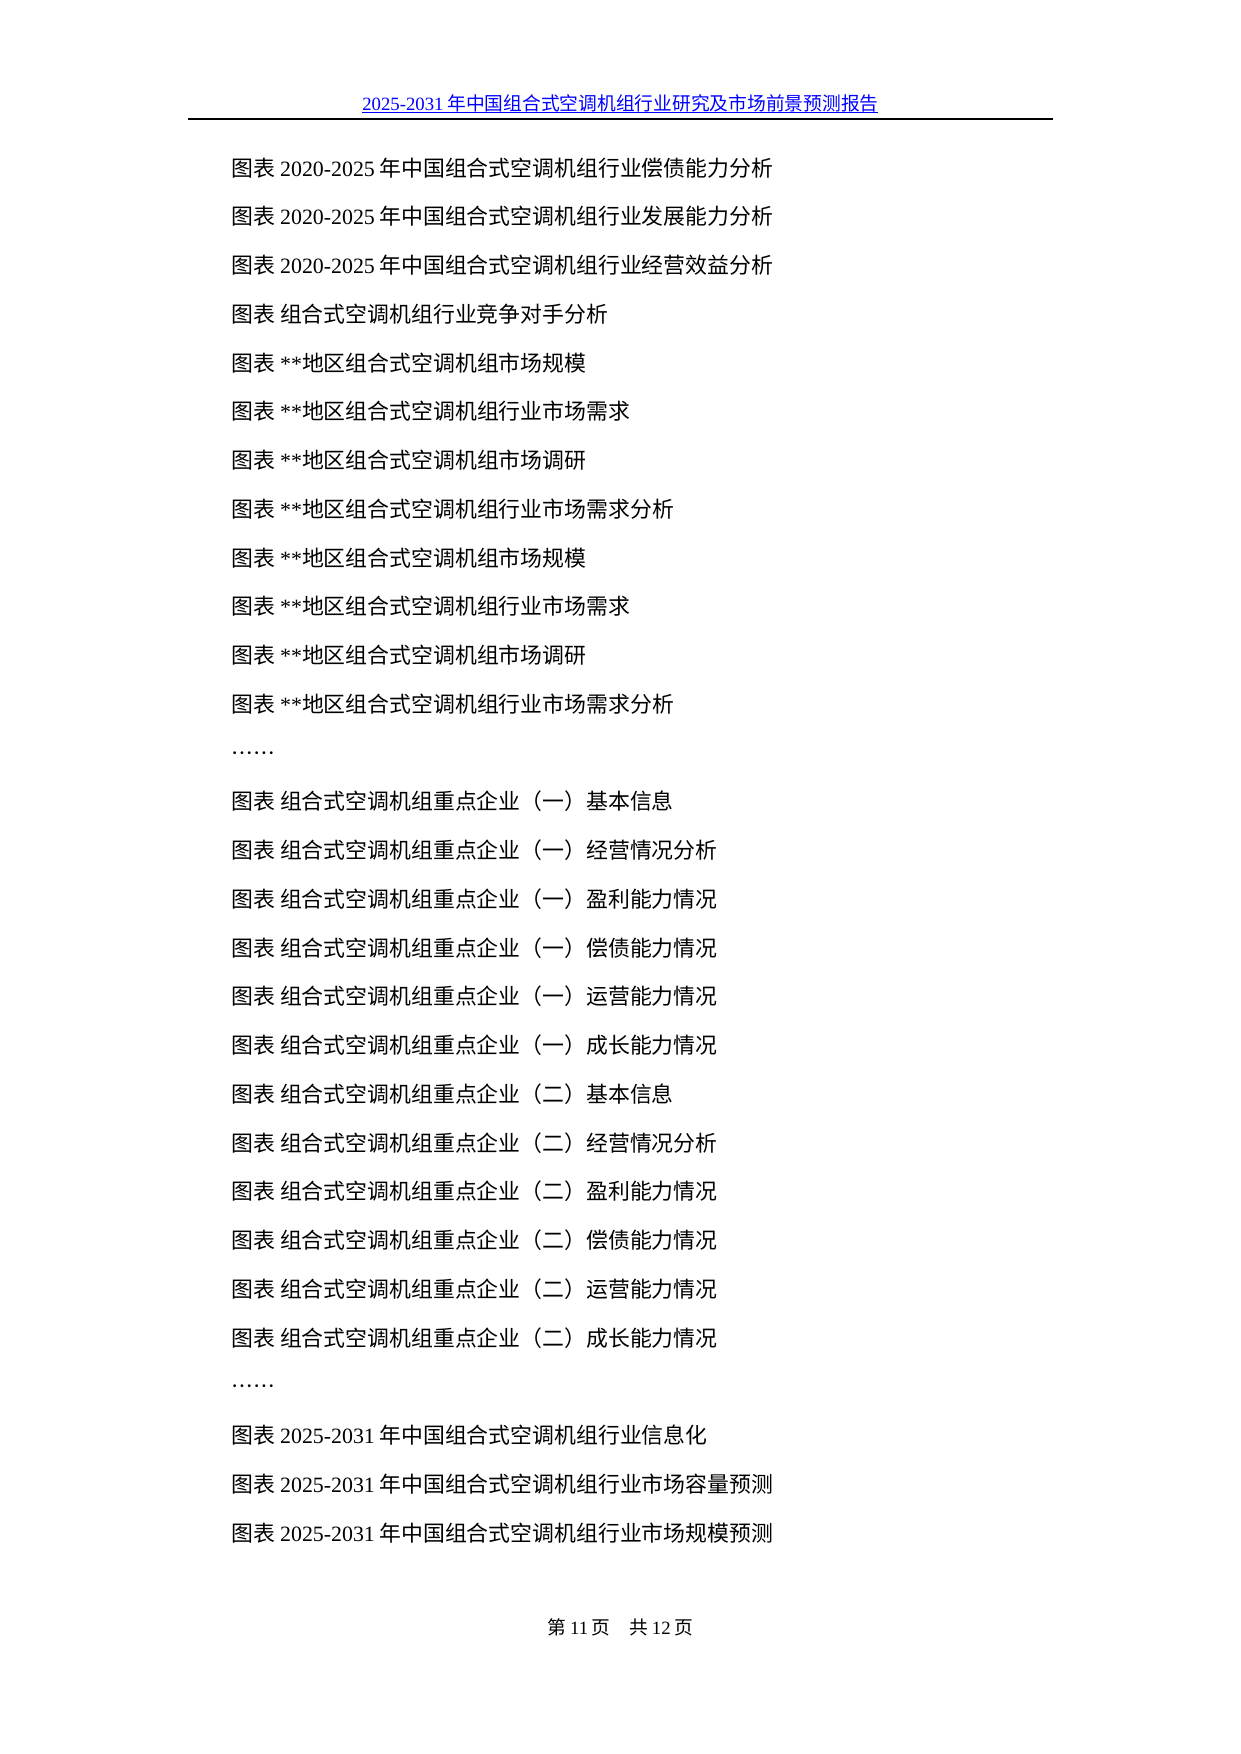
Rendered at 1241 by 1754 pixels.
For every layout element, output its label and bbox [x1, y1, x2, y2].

text [187, 150, 1053, 1548]
